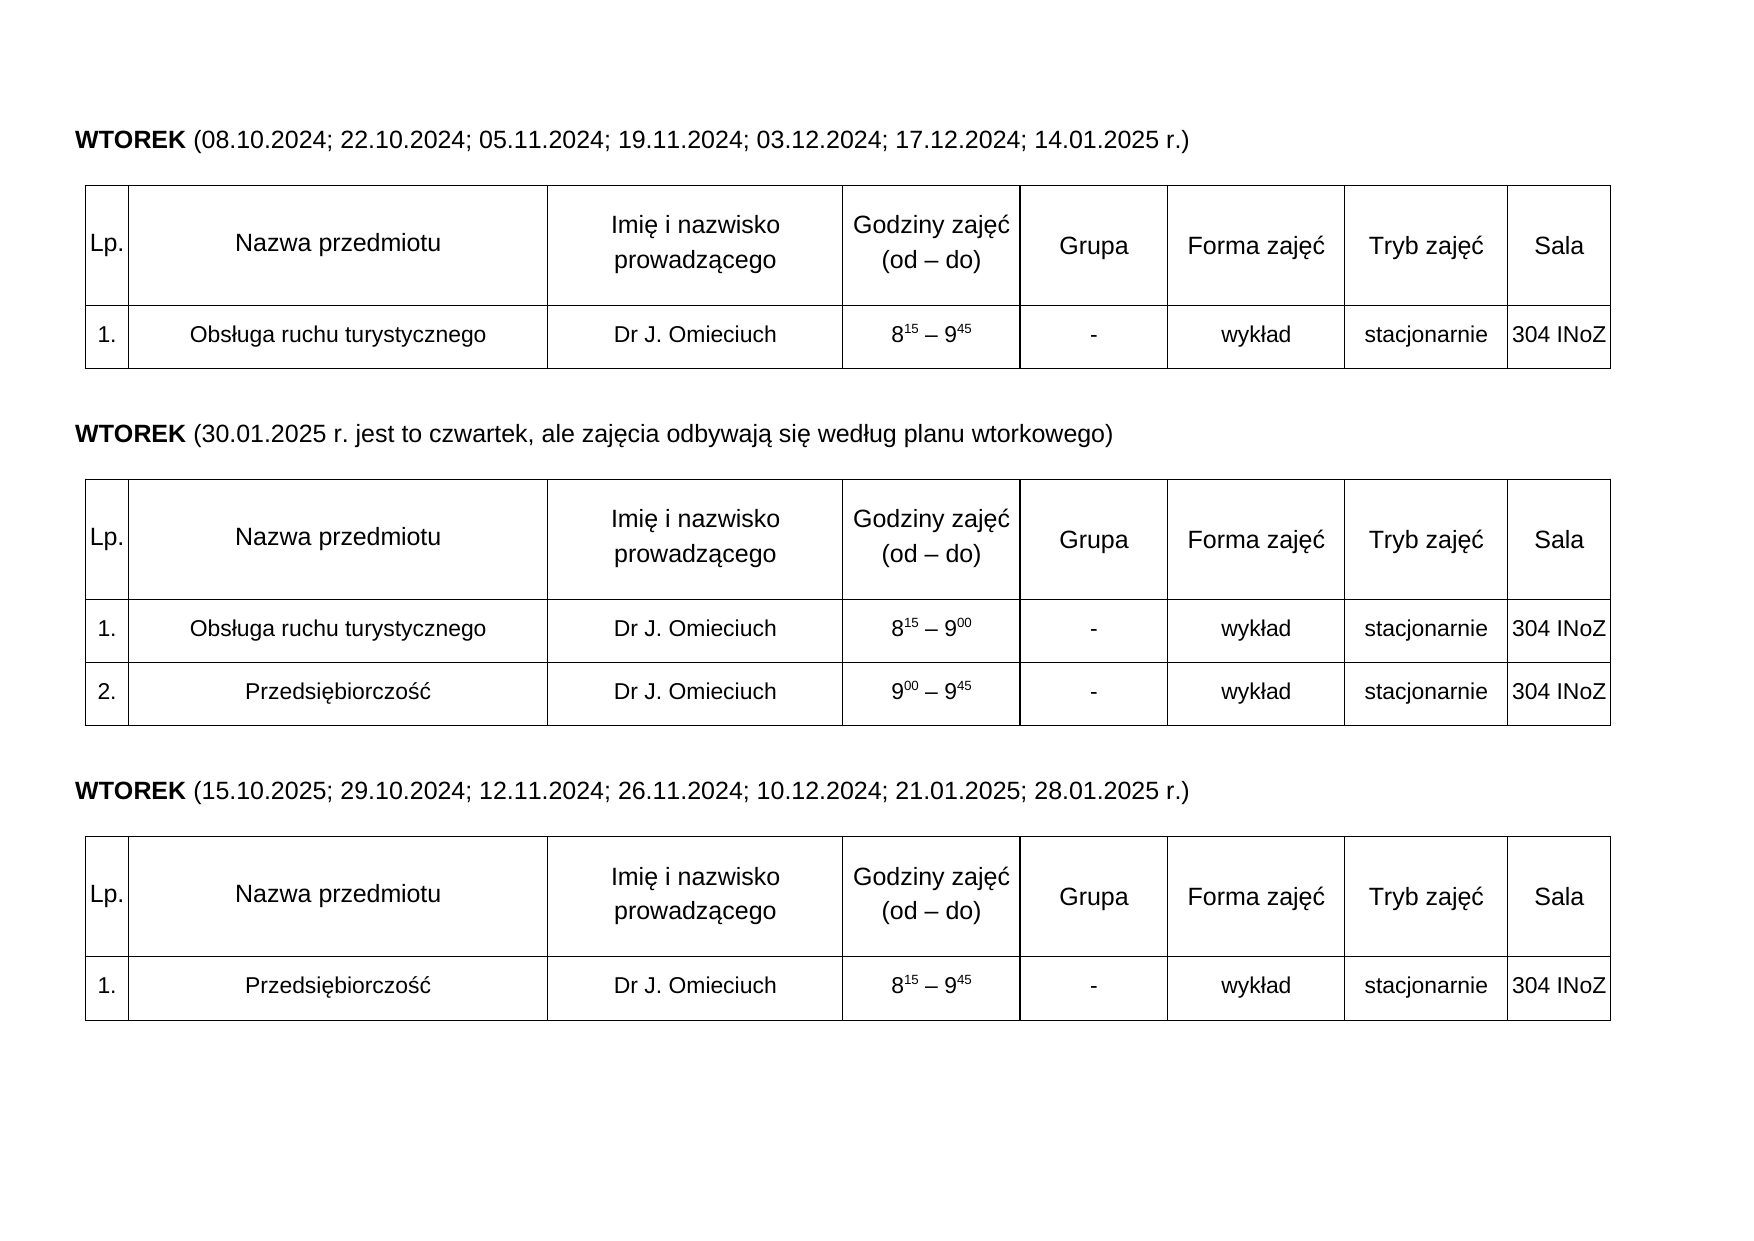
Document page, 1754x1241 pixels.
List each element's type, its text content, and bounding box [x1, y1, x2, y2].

table_cell 304 INoZ [1508, 306, 1610, 368]
table_cell wykład [1168, 663, 1344, 725]
table_cell Dr J. Omieciuch [548, 306, 842, 368]
table_header Imię i nazwisko prowadzącego [548, 186, 842, 304]
subtitle WTOREK (30.01.2025 r. jest to czwartek, ale zajęcia odbywają się według planu wtorkowego) [75, 419, 1679, 448]
table_header Tryb zajęć [1345, 186, 1507, 304]
table_header Nazwa przedmiotu [129, 837, 547, 956]
table_cell Dr J. Omieciuch [548, 663, 842, 725]
table_cell - [1021, 957, 1167, 1019]
table_header Sala [1508, 480, 1610, 598]
table_header Tryb zajęć [1345, 837, 1507, 956]
table_cell 304 INoZ [1508, 663, 1610, 725]
table_cell Obsługa ruchu turystycznego [129, 600, 547, 662]
table_header Forma zajęć [1168, 837, 1344, 956]
table_cell stacjonarnie [1345, 600, 1507, 662]
table_header Nazwa przedmiotu [129, 480, 547, 598]
table_cell Przedsiębiorczość [129, 663, 547, 725]
table_cell - [1021, 306, 1167, 368]
table_cell 1. [86, 306, 128, 368]
table_header Forma zajęć [1168, 186, 1344, 304]
table_cell 1. [86, 600, 128, 662]
table_header Lp. [86, 837, 128, 956]
table_header Grupa [1021, 186, 1167, 304]
table_header Lp. [86, 186, 128, 304]
table_header Grupa [1021, 837, 1167, 956]
table_header Sala [1508, 837, 1610, 956]
table_cell stacjonarnie [1345, 957, 1507, 1019]
table_cell Przedsiębiorczość [129, 957, 547, 1019]
table_header Imię i nazwisko prowadzącego [548, 837, 842, 956]
table_cell - [1021, 600, 1167, 662]
table_cell 815 – 945 [843, 306, 1019, 368]
table_cell 900 – 945 [843, 663, 1019, 725]
table_header Sala [1508, 186, 1610, 304]
table_header Imię i nazwisko prowadzącego [548, 480, 842, 598]
table_cell Obsługa ruchu turystycznego [129, 306, 547, 368]
subtitle WTOREK (08.10.2024; 22.10.2024; 05.11.2024; 19.11.2024; 03.12.2024; 17.12.2024; 14.01.2025 r.) [75, 125, 1679, 154]
table_header Godziny zajęć (od – do) [843, 480, 1019, 598]
table_cell Dr J. Omieciuch [548, 957, 842, 1019]
table_cell wykład [1168, 306, 1344, 368]
table_cell 304 INoZ [1508, 957, 1610, 1019]
table_header Godziny zajęć (od – do) [843, 837, 1019, 956]
table_header Lp. [86, 480, 128, 598]
table_cell stacjonarnie [1345, 663, 1507, 725]
table_cell 304 INoZ [1508, 600, 1610, 662]
table_cell stacjonarnie [1345, 306, 1507, 368]
table_cell Dr J. Omieciuch [548, 600, 842, 662]
table_header Tryb zajęć [1345, 480, 1507, 598]
table_cell wykład [1168, 600, 1344, 662]
subtitle WTOREK (15.10.2025; 29.10.2024; 12.11.2024; 26.11.2024; 10.12.2024; 21.01.2025; 28.01.2025 r.) [75, 776, 1679, 805]
table_header Grupa [1021, 480, 1167, 598]
table_cell 2. [86, 663, 128, 725]
table_cell 815 – 945 [843, 957, 1019, 1019]
table_header Nazwa przedmiotu [129, 186, 547, 304]
table_cell 1. [86, 957, 128, 1019]
table_cell wykład [1168, 957, 1344, 1019]
table_header Forma zajęć [1168, 480, 1344, 598]
table_cell 815 – 900 [843, 600, 1019, 662]
table_cell - [1021, 663, 1167, 725]
table_header Godziny zajęć (od – do) [843, 186, 1019, 304]
